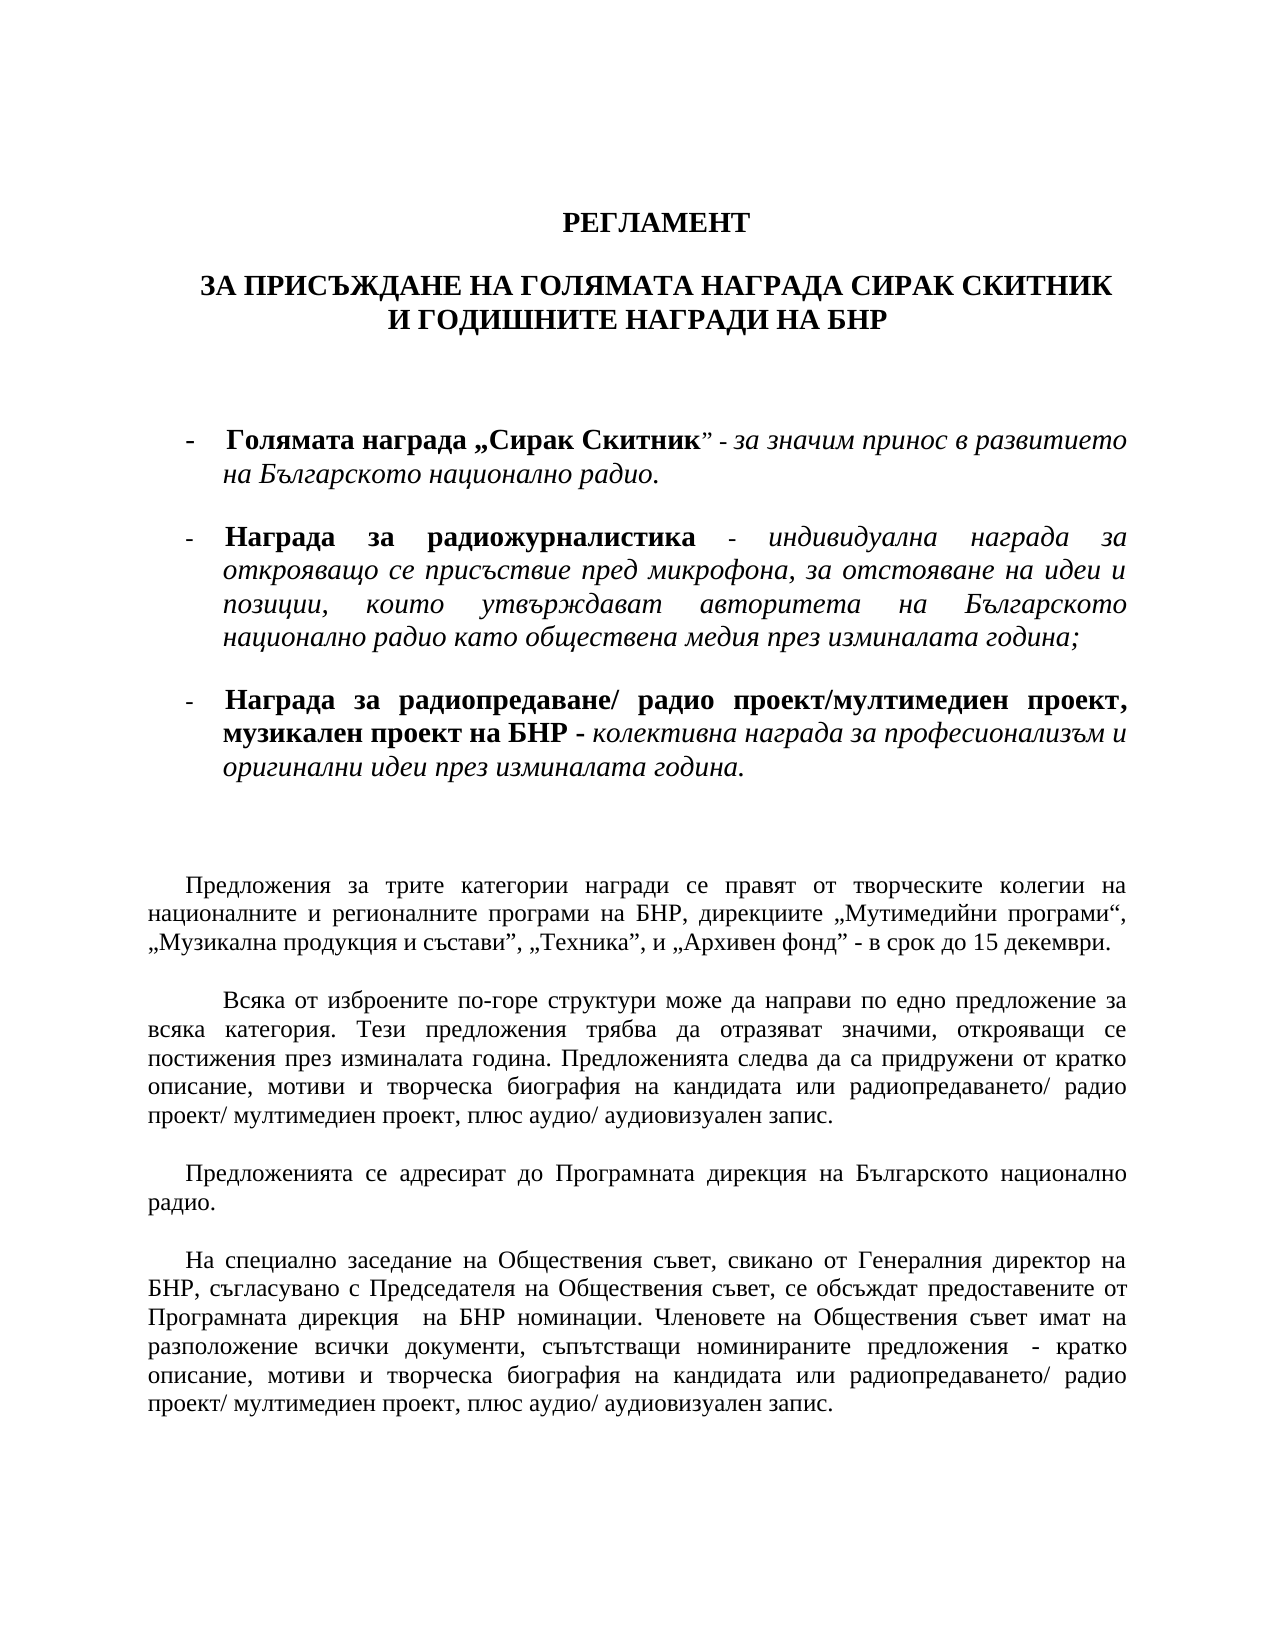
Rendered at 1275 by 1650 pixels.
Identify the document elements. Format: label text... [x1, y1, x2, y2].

text - Голямата награда „Сирак Скитник” - за значим принос в развитието на Българското национално радио. [185, 422, 1127, 489]
text На специално заседание на Обществения съвет, свикано от Генералния директор на БНР, съгласувано с Председателя на Обществения съвет, се обсъждат предоставените от Програмната дирекция на БНР номинации. Членовете на Обществения съвет имат на разположение всички документи, съпътстващи номинираните предложения - кратко описание, мотиви и творческа биография на кандидата или радиопредаването/ радио проект/ мултимедиен проект, плюс аудио/ аудиовизуален запис. [148, 1245, 1127, 1417]
text Предложенията се адресират до Програмната дирекция на Българското национално радио. [148, 1158, 1127, 1216]
text РЕГЛАМЕНТ [148, 206, 1127, 239]
text Всяка от изброените по-горе структури може да направи по едно предложение за всяка категория. Тези предложения трябва да отразяват значими, открояващи се постижения през изминалата година. Предложенията следва да са придружени от кратко описание, мотиви и творческа биография на кандидата или радиопредаването/ радио проект/ мултимедиен проект, плюс аудио/ аудиовизуален запис. [148, 985, 1127, 1129]
text - Награда за радиопредаване/ радио проект/мултимедиен проект, музикален проект на БНР - колективна награда за професионализъм и оригинални идеи през изминалата година. [185, 682, 1127, 783]
text ЗА ПРИСЪЖДАНЕ НА ГОЛЯМАТА НАГРАДА СИРАК СКИТНИК И ГОДИШНИТЕ НАГРАДИ НА БНР [148, 268, 1127, 335]
text Предложения за трите категории награди се правят от творческите колегии на националните и регионалните програми на БНР, дирекциите „Мутимедийни програми“, „Музикална продукция и състави”, „Техника”, и „Архивен фонд” - в срок до 15 декември. [148, 870, 1127, 956]
text - Награда за радиожурналистика - индивидуална награда за открояващо се присъствие пред микрофона, за отстояване на идеи и позиции, които утвърждават авторитета на Българското национално радио като обществена медия през изминалата година; [185, 519, 1127, 653]
